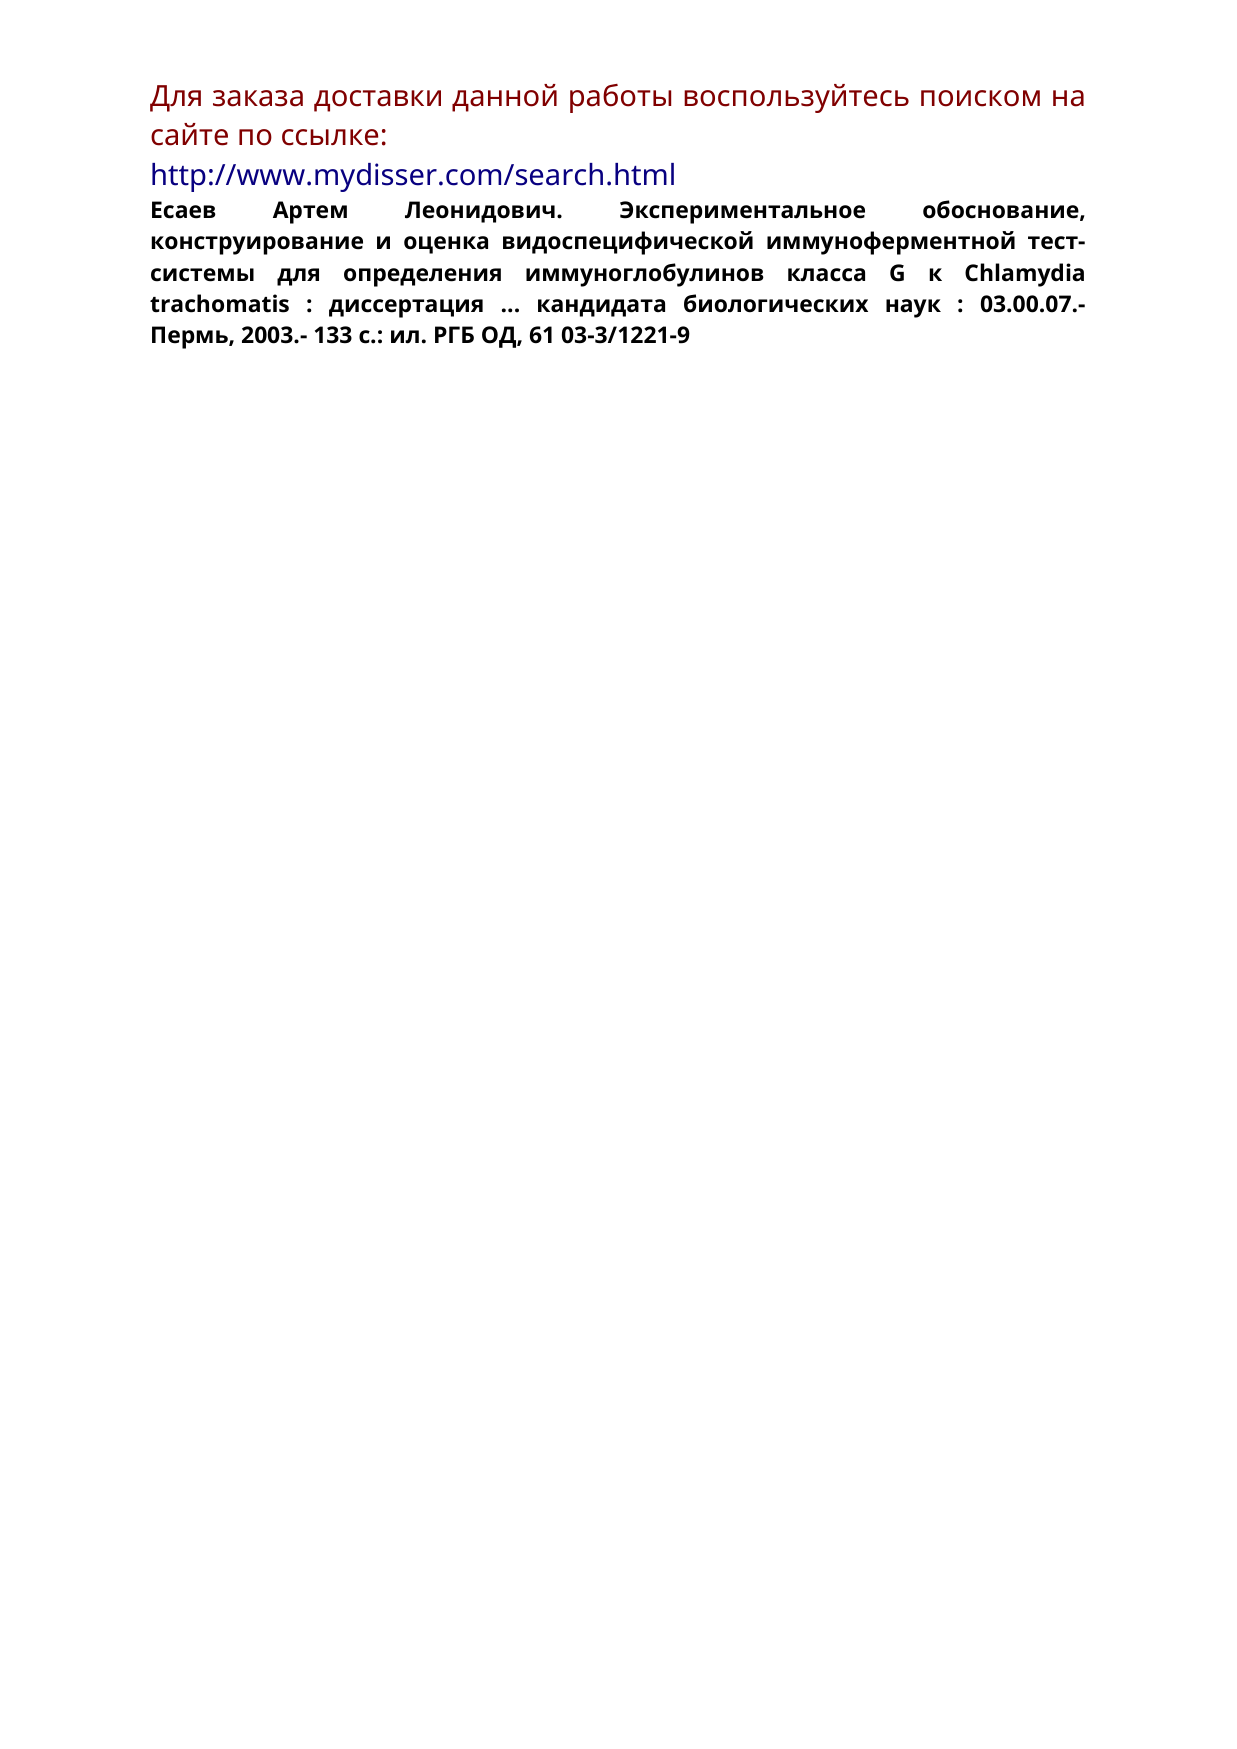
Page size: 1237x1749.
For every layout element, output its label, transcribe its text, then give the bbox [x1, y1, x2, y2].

text Есаев Артем Леонидович. Экспериментальное обоснование, конструирование и оценка видоспецифической иммуноферментной тест-системы для определения иммуноглобулинов класса G к Chlamydia trachomatis : диссертация ... кандидата биологических наук : 03.00.07.- Пермь, 2003.- 133 с.: ил. РГБ ОД, 61 03-3/1221-9 [150, 194, 1086, 350]
